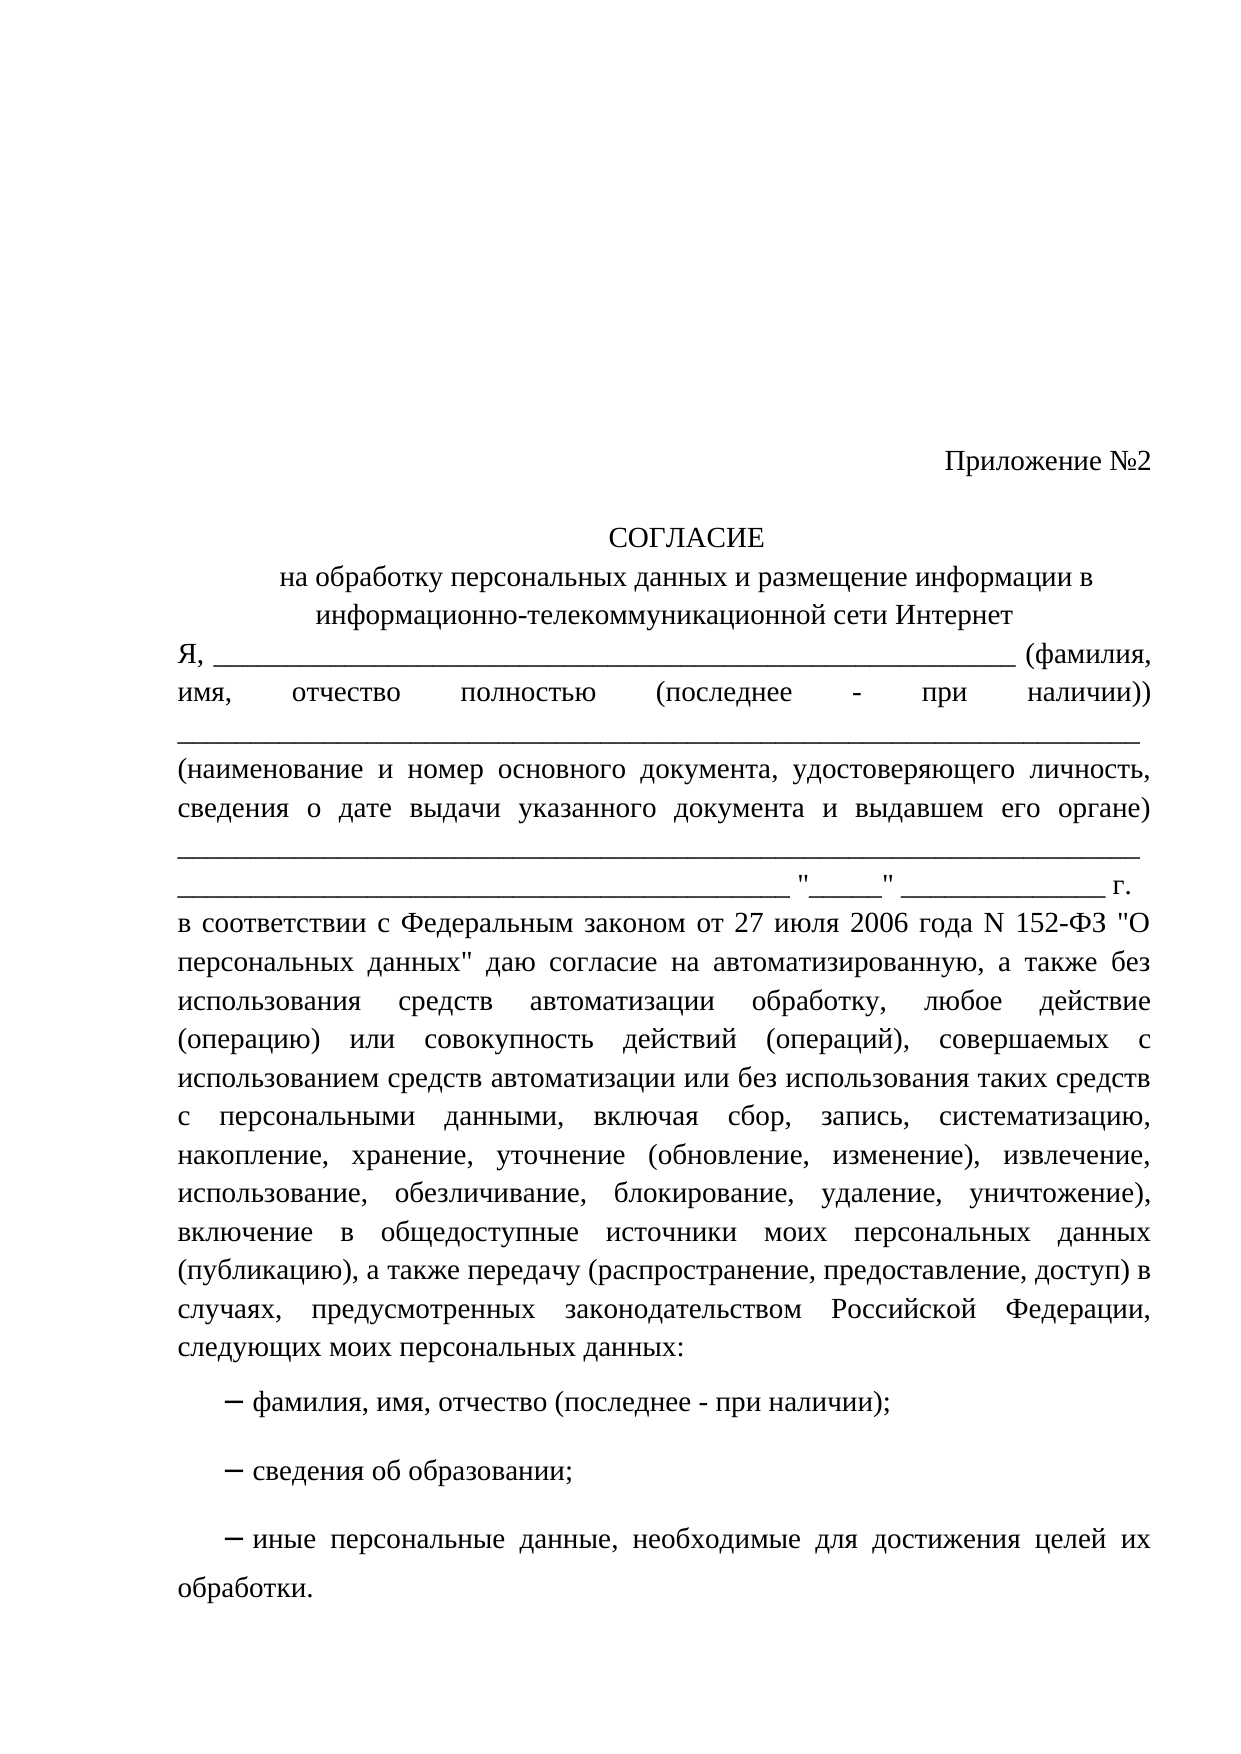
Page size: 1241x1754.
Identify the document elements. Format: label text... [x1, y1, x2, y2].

list иные персональные данные, необходимые для достижения целей их обработки. [177, 1506, 1152, 1604]
text Приложение №2 [177, 443, 1152, 477]
text СОГЛАСИЕ [177, 520, 1152, 554]
text Я, _______________________________________________________ (фамилия, имя, отчество полностью (последнее - при наличии)) __________________________________________________________________ (наименование и номер основного документа, удостоверяющего личность, сведения о дате выдачи указанного документа и выдавшем его органе) ____________________________________________________________________________________________________________ "_____" ______________ г. [177, 636, 1152, 901]
list сведения об образовании; [177, 1437, 1152, 1497]
list фамилия, имя, отчество (последнее - при наличии); [177, 1368, 1152, 1428]
text на обработку персональных данных и размещение информации в информационно-телекоммуникационной сети Интернет [177, 559, 1152, 631]
text в соответствии с Федеральным законом от 27 июля 2006 года N 152-ФЗ "О персональных данных" даю согласие на автоматизированную, а также без использования средств автоматизации обработку, любое действие (операцию) или совокупность действий (операций), совершаемых с использованием средств автоматизации или без использования таких средств с персональными данными, включая сбор, запись, систематизацию, накопление, хранение, уточнение (обновление, изменение), извлечение, использование, обезличивание, блокирование, удаление, уничтожение), включение в общедоступные источники моих персональных данных (публикацию), а также передачу (распространение, предоставление, доступ) в случаях, предусмотренных законодательством Российской Федерации, следующих моих персональных данных: [177, 906, 1152, 1363]
